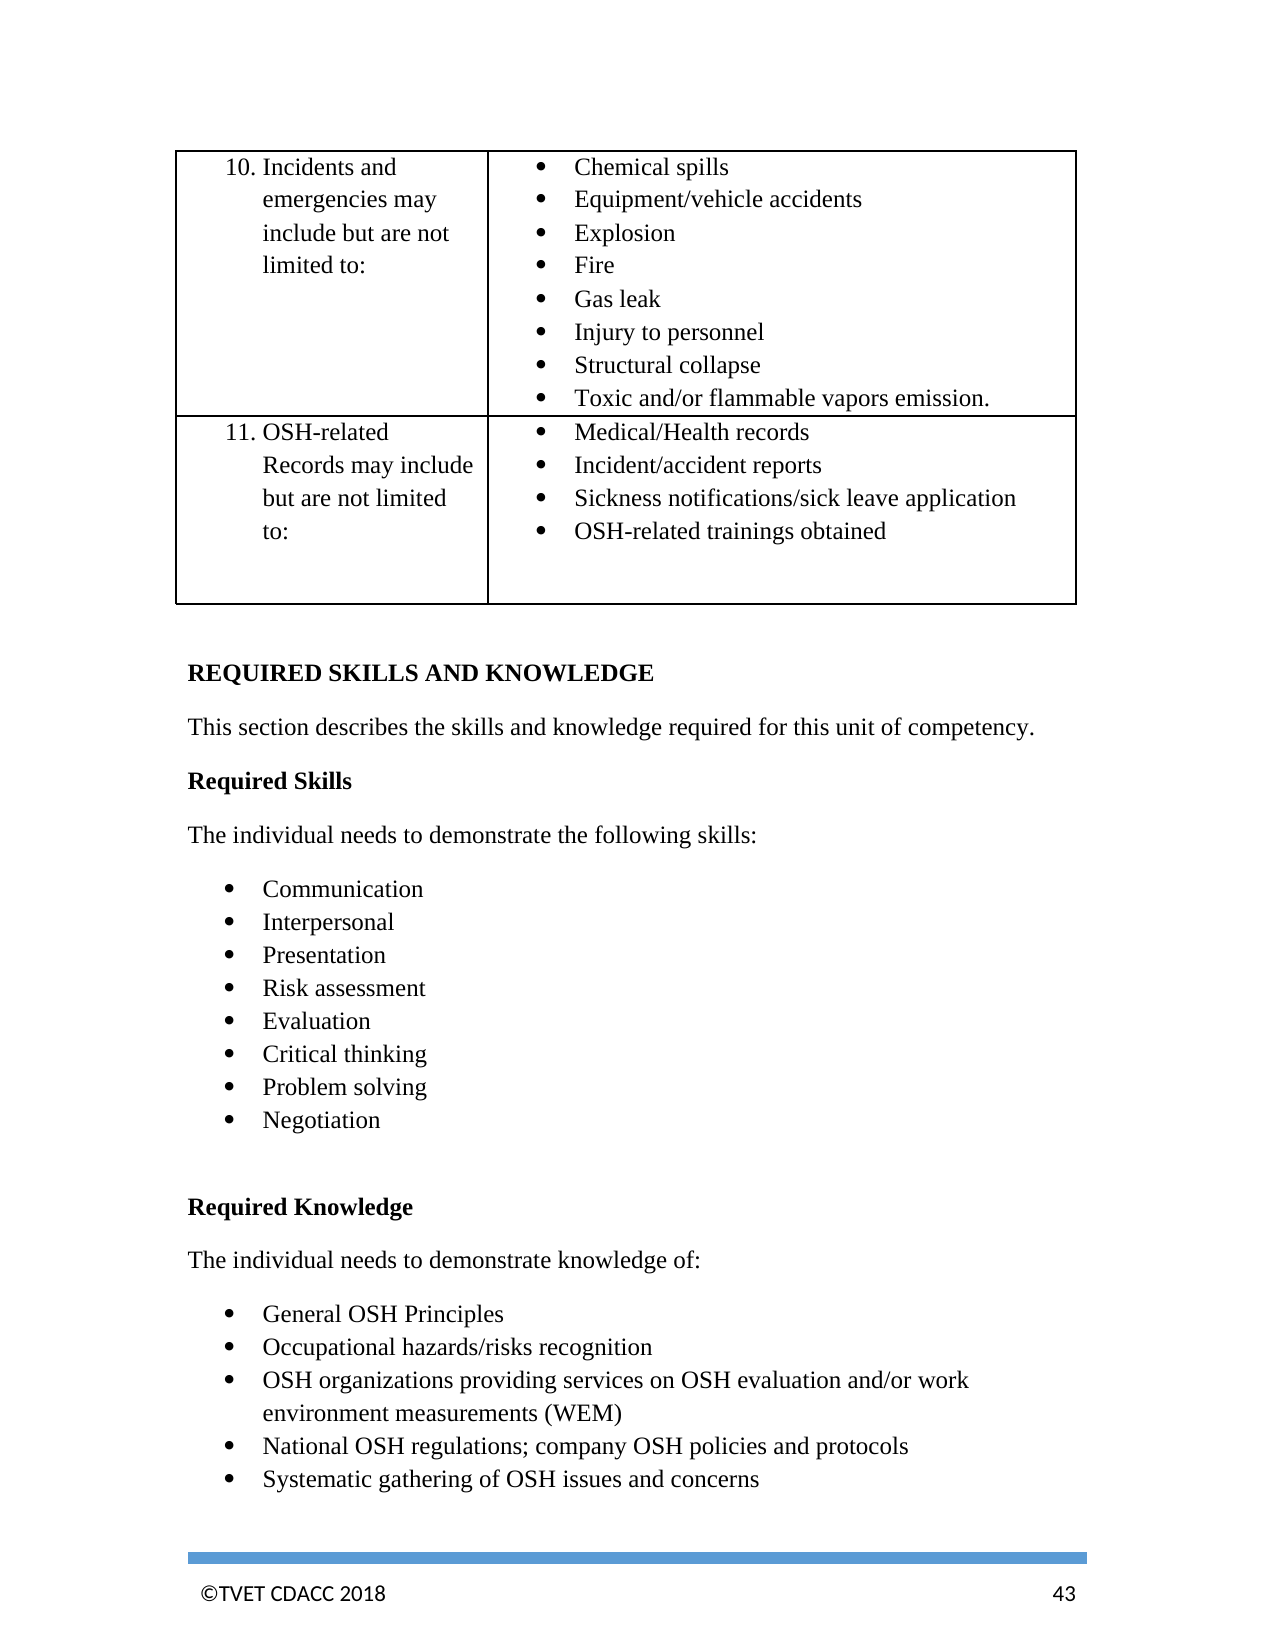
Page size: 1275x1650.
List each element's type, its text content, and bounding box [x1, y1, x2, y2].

list Risk assessment [225, 973, 1087, 1001]
list National OSH regulations; company OSH policies and protocols [225, 1431, 1087, 1460]
text The individual needs to demonstrate the following skills: [187, 820, 1087, 848]
list Systematic gathering of OSH issues and concerns [225, 1464, 1087, 1493]
list Presentation [225, 940, 1087, 968]
list Negotiation [225, 1105, 1087, 1133]
table_cell OSH-related Records may include but are not limited to: [177, 417, 487, 603]
text This section describes the skills and knowledge required for this unit of competency. [187, 712, 1087, 741]
list Evaluation [225, 1006, 1087, 1034]
list General OSH Principles [225, 1299, 1087, 1328]
table_cell Chemical spills Equipment/vehicle accidents Explosion Fire Gas leak Injury to personnel Structural collapse Toxic and/or flammable vapors emission. [489, 152, 1075, 415]
list Critical thinking [225, 1039, 1087, 1067]
text The individual needs to demonstrate knowledge of: [187, 1246, 1087, 1274]
list Communication [225, 874, 1087, 902]
text Required Skills [187, 766, 1087, 795]
text REQUIRED SKILLS AND KNOWLEDGE [187, 658, 1087, 687]
table_cell Incidents and emergencies may include but are not limited to: [177, 152, 487, 415]
list Interpersonal [225, 907, 1087, 935]
table_cell Medical/Health records Incident/accident reports Sickness notifications/sick leave application OSH-related trainings obtained [489, 417, 1075, 603]
list Occupational hazards/risks recognition [225, 1332, 1087, 1361]
list Problem solving [225, 1072, 1087, 1101]
text Required Knowledge [187, 1192, 1087, 1220]
list OSH organizations providing services on OSH evaluation and/or work environment measurements (WEM) [225, 1365, 1087, 1427]
